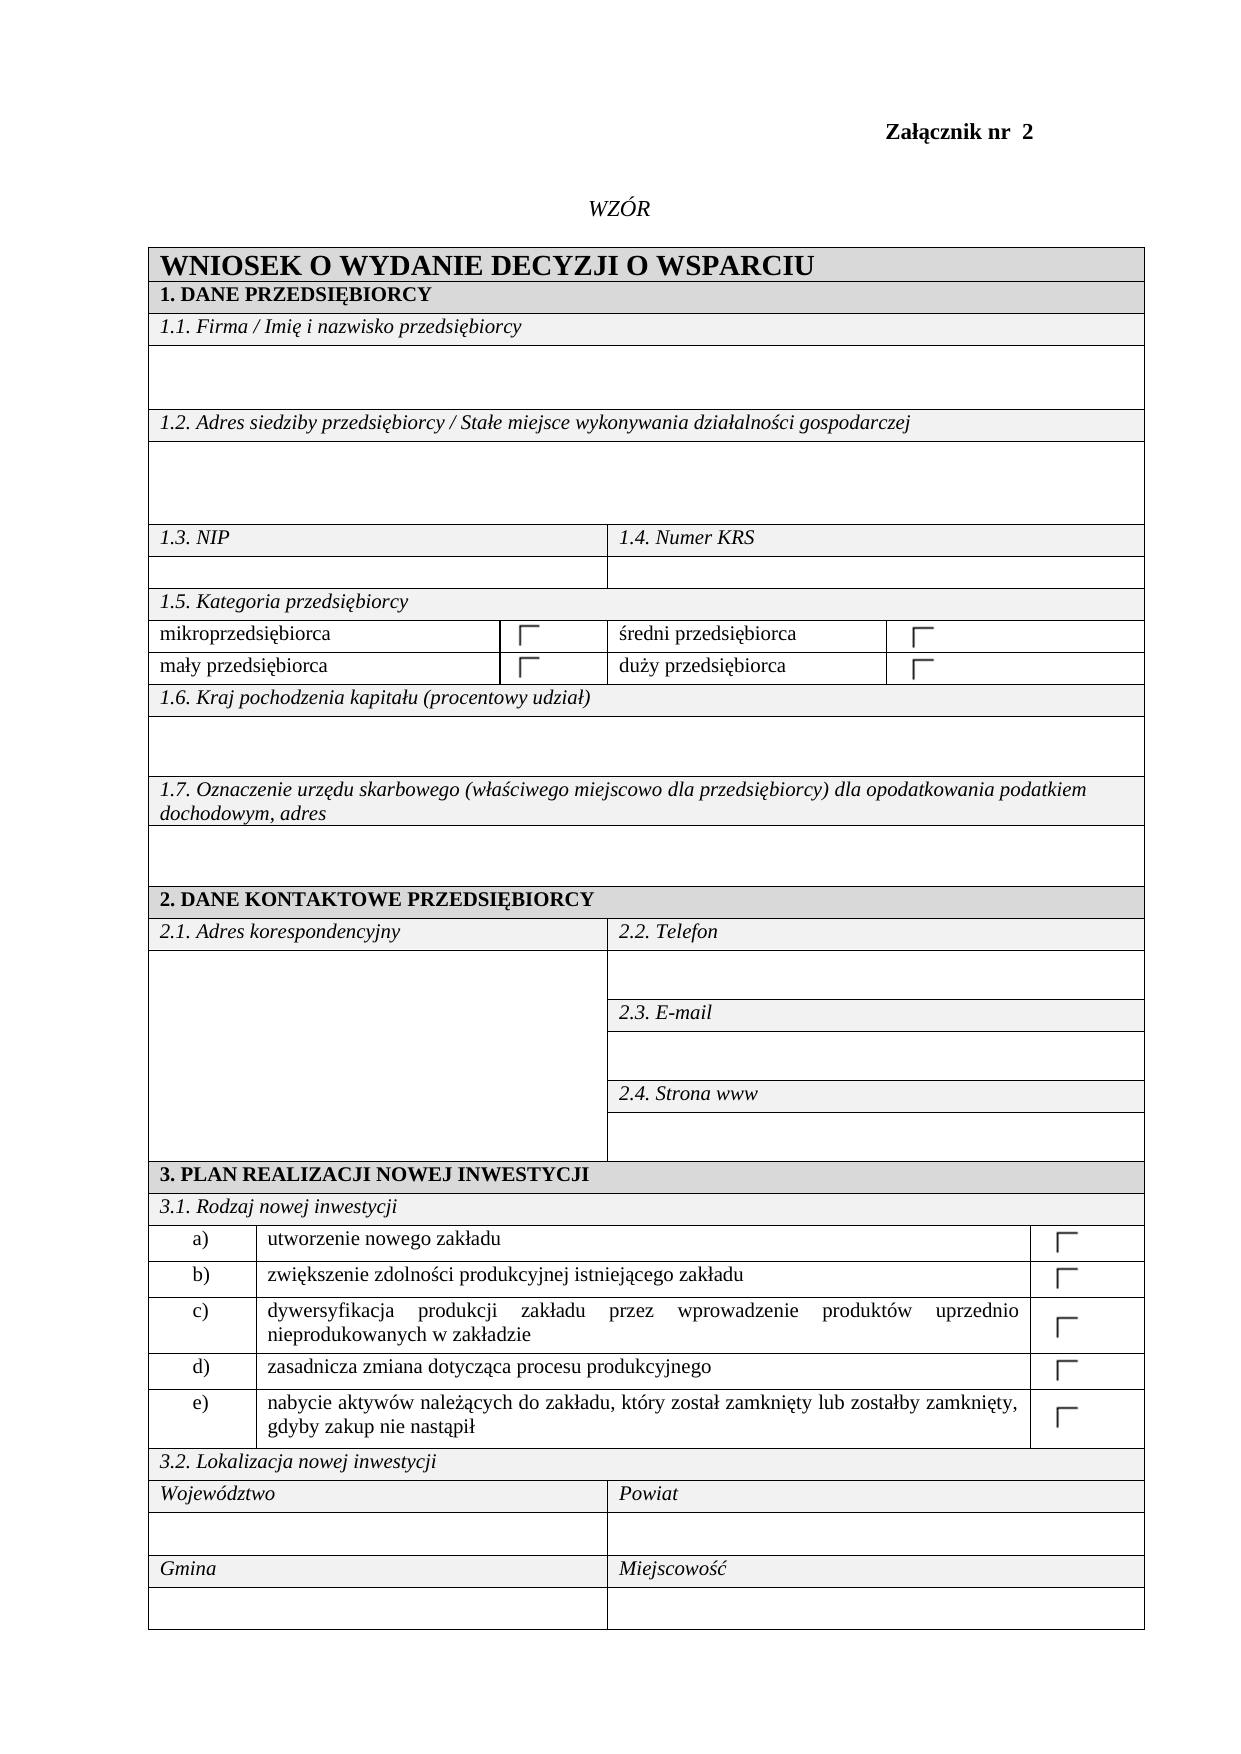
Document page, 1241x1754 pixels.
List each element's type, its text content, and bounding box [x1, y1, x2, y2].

table_cell Województwo [149, 1481, 607, 1512]
table_cell zasadnicza zmiana dotycząca procesu produkcyjnego [257, 1354, 1030, 1389]
table_cell mikroprzedsiębiorca [149, 621, 499, 652]
table_cell [608, 1032, 1144, 1080]
table_cell [887, 653, 1144, 684]
table_cell Gmina [149, 1556, 607, 1587]
table_cell [608, 1588, 1144, 1629]
table_cell 1.2. Adres siedziby przedsiębiorcy / Stałe miejsce wykonywania działalności gospodarczej [149, 410, 1144, 441]
picture [1048, 1312, 1083, 1341]
text WZÓR [148, 196, 1092, 222]
table_cell duży przedsiębiorca [608, 653, 886, 684]
table_cell [1031, 1354, 1144, 1389]
table_cell 2.2. Telefon [608, 919, 1144, 949]
table_cell 1.1. Firma / Imię i nazwisko przedsiębiorcy [149, 314, 1144, 345]
table_cell 3. PLAN REALIZACJI NOWEJ INWESTYCJI [149, 1162, 1144, 1193]
table_cell [149, 1226, 256, 1261]
table_cell [608, 1113, 1144, 1161]
table_cell 3.2. Lokalizacja nowej inwestycji [149, 1449, 1144, 1480]
table_cell zwiększenie zdolności produkcyjnej istniejącego zakładu [257, 1262, 1030, 1297]
table_cell Miejscowość [608, 1556, 1144, 1587]
table_cell [1031, 1226, 1144, 1261]
table_cell [149, 717, 1144, 776]
table_cell dywersyfikacja produkcji zakładu przez wprowadzenie produktów uprzednio nieprodukowanych w zakładzie [257, 1298, 1030, 1353]
table_cell [149, 951, 607, 1161]
table_cell [149, 442, 1144, 524]
table_cell 2.3. E-mail [608, 1000, 1144, 1031]
table_cell 1.6. Kraj pochodzenia kapitału (procentowy udział) [149, 685, 1144, 716]
table_cell 1.4. Numer KRS [608, 525, 1144, 556]
picture [511, 621, 546, 649]
table_cell [149, 1513, 607, 1554]
picture [1048, 1402, 1083, 1431]
table_cell 2. DANE KONTAKTOWE PRZEDSIĘBIORCY [149, 887, 1144, 918]
table_cell [149, 826, 1144, 886]
table_cell [887, 621, 1144, 652]
table_cell Powiat [608, 1481, 1144, 1512]
picture [511, 652, 546, 681]
table_cell 1.5. Kategoria przedsiębiorcy [149, 589, 1144, 620]
table_cell 1. DANE PRZEDSIĘBIORCY [149, 282, 1144, 313]
table_cell średni przedsiębiorca [608, 621, 886, 652]
text Załącznik nr 2 [148, 118, 1092, 144]
picture [1048, 1227, 1083, 1256]
table_cell 2.4. Strona www [608, 1081, 1144, 1112]
table_cell [149, 1588, 607, 1629]
table_cell 3.1. Rodzaj nowej inwestycji [149, 1194, 1144, 1225]
table_cell 1.7. Oznaczenie urzędu skarbowego (właściwego miejscowo dla przedsiębiorcy) dla opodatkowania podatkiem dochodowym, adres [149, 777, 1144, 825]
picture [1048, 1355, 1083, 1384]
table_cell [608, 1513, 1144, 1554]
table_cell [501, 621, 607, 652]
picture [904, 654, 939, 683]
table_cell mały przedsiębiorca [149, 653, 499, 684]
table_cell [501, 653, 607, 684]
table_cell [149, 1298, 256, 1353]
table_cell nabycie aktywów należących do zakładu, który został zamknięty lub zostałby zamknięty, gdyby zakup nie nastąpił [257, 1390, 1030, 1448]
table_cell [608, 951, 1144, 999]
table_cell [608, 557, 1144, 588]
table_cell 2.1. Adres korespondencyjny [149, 919, 607, 949]
table_header WNIOSEK O WYDANIE DECYZJI O WSPARCIU [149, 248, 1144, 281]
table_cell 1.3. NIP [149, 525, 607, 556]
table_cell [149, 1262, 256, 1297]
picture [904, 622, 939, 651]
table_cell [149, 346, 1144, 409]
table_cell [149, 557, 607, 588]
table_cell [149, 1390, 256, 1448]
table_cell [149, 1354, 256, 1389]
table_cell [1031, 1262, 1144, 1297]
table_cell [1031, 1390, 1144, 1448]
table_cell [1031, 1298, 1144, 1353]
picture [1048, 1263, 1083, 1292]
table_cell utworzenie nowego zakładu [257, 1226, 1030, 1261]
